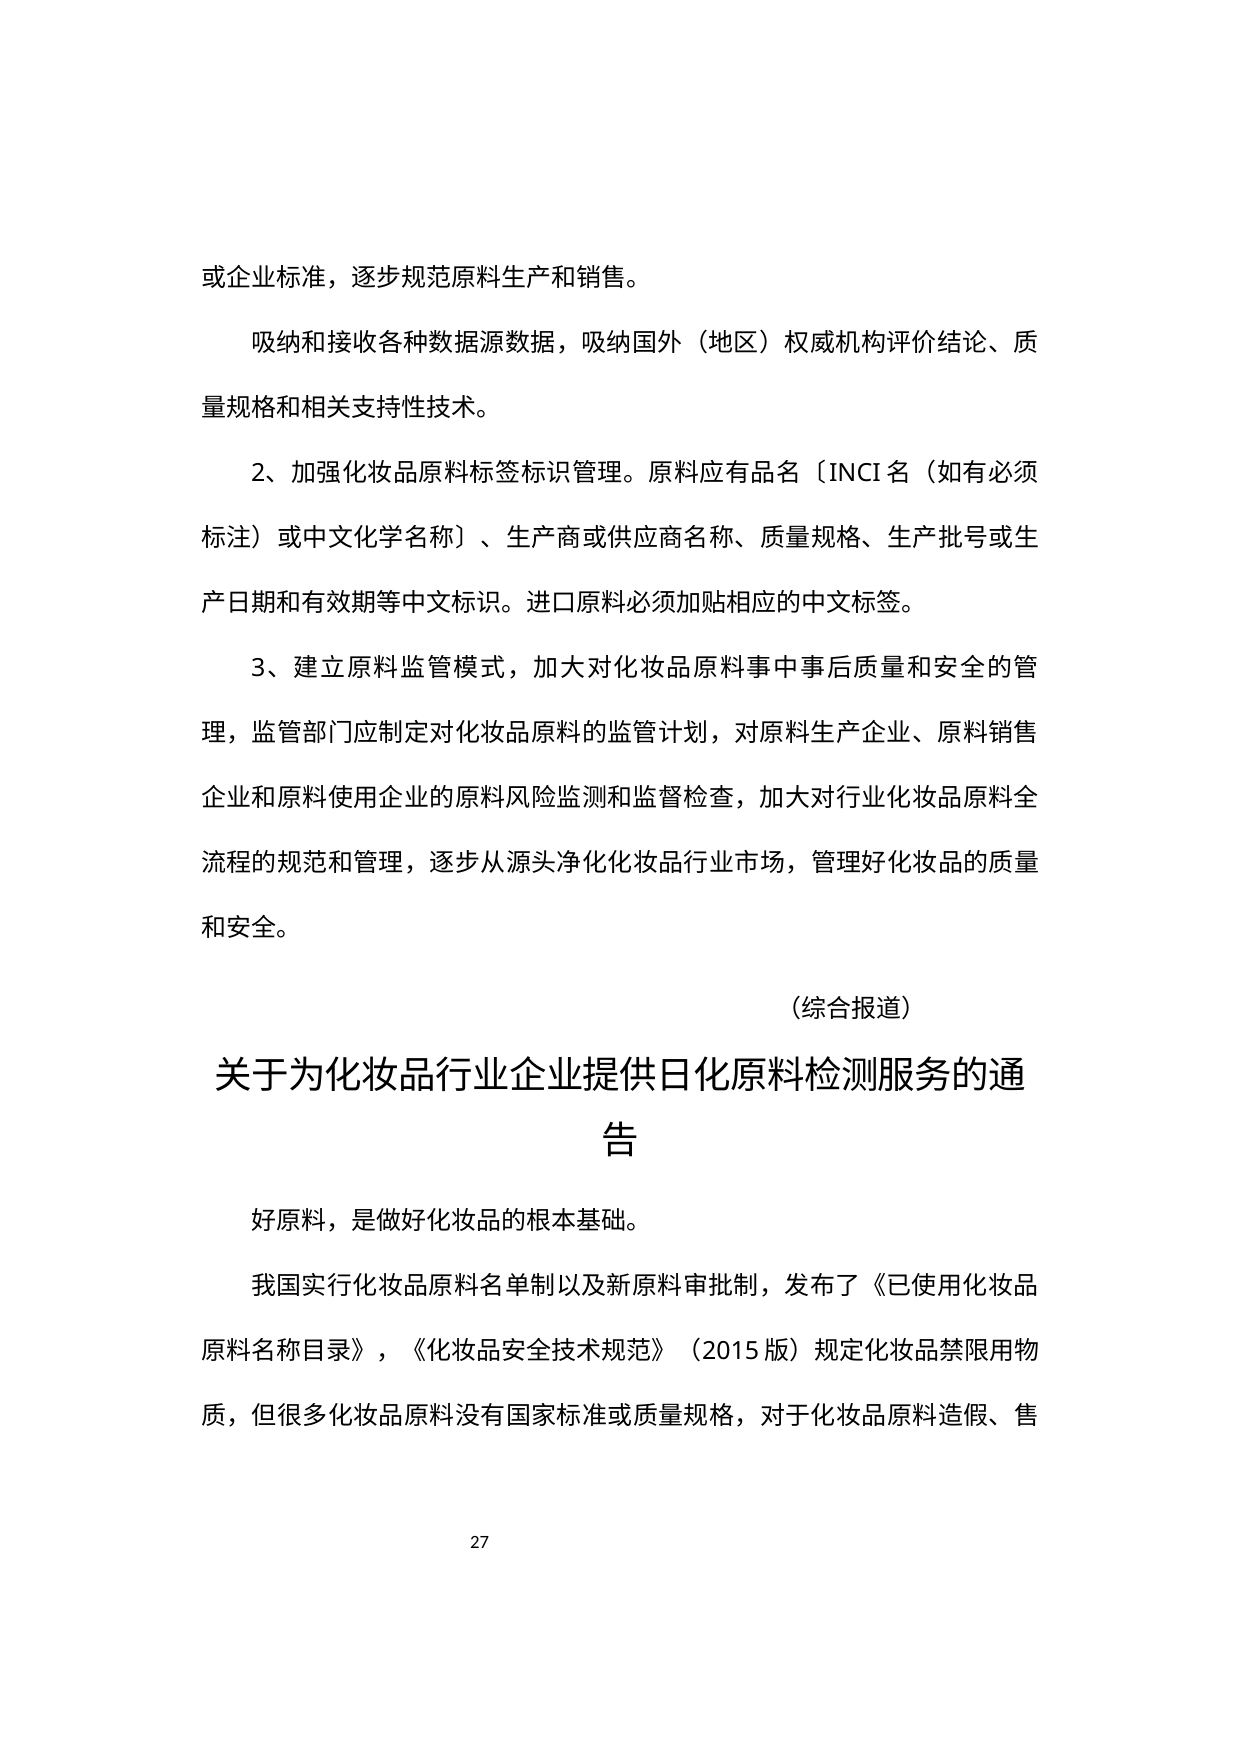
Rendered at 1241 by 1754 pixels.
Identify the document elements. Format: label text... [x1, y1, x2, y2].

text 3、建立原料监管模式，加大对化妆品原料事中事后质量和安全的管理，监管部门应制定对化妆品原料的监管计划，对原料生产企业、原料销售企业和原料使用企业的原料风险监测和监督检查，加大对行业化妆品原料全流程的规范和管理，逐步从源头净化化妆品行业市场，管理好化妆品的质量和安全。 [201, 633, 1039, 958]
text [201, 1251, 1039, 1446]
text （综合报道） [201, 974, 1039, 1039]
text 吸纳和接收各种数据源数据，吸纳国外（地区）权威机构评价结论、质量规格和相关支持性技术。 [201, 308, 1039, 438]
text 2、加强化妆品原料标签标识管理。原料应有品名〔INCI名（如有必须标注）或中文化学名称〕、生产商或供应商名称、质量规格、生产批号或生产日期和有效期等中文标识。进口原料必须加贴相应的中文标签。 [201, 438, 1039, 633]
text 好原料，是做好化妆品的根本基础。 [201, 1186, 1039, 1251]
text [201, 243, 1039, 308]
text 关于为化妆品行业企业提供日化原料检测服务的通告 [201, 1039, 1039, 1169]
